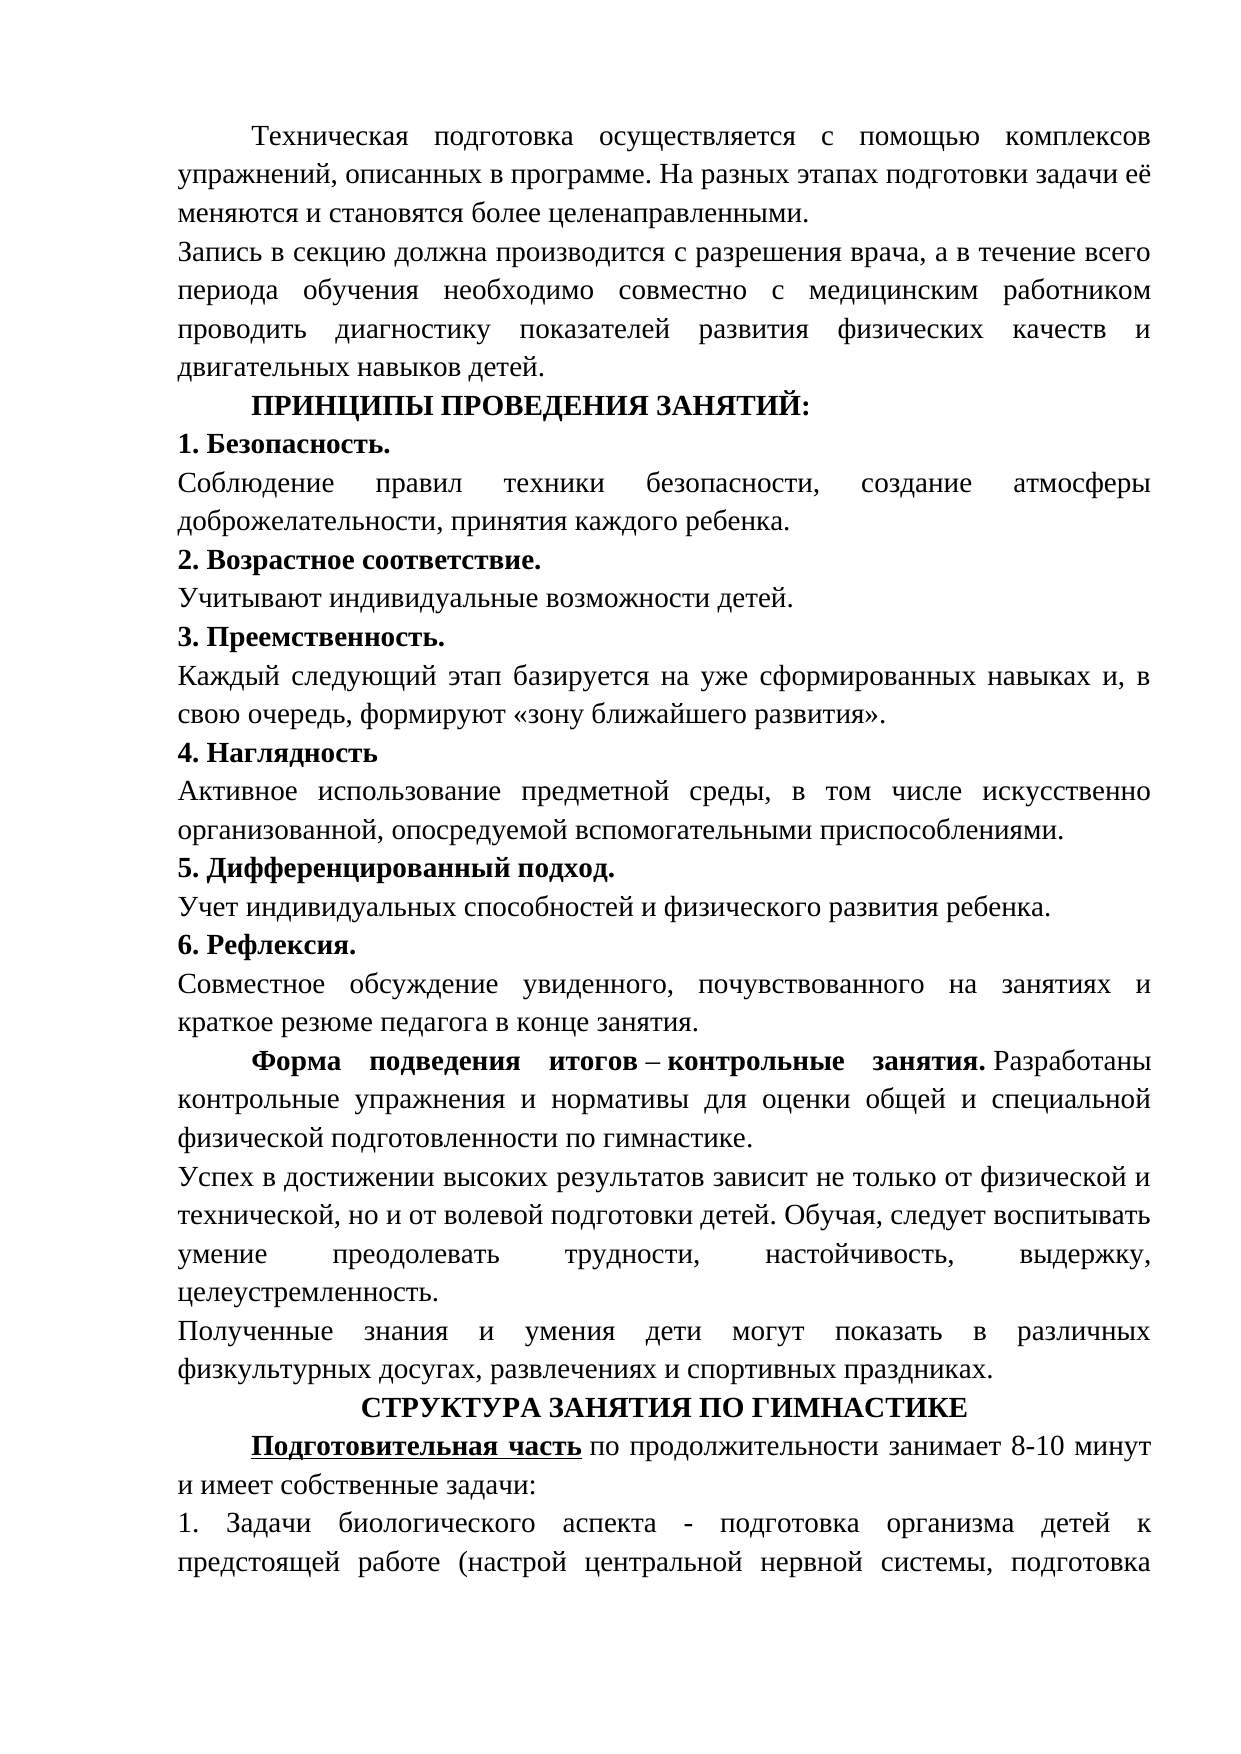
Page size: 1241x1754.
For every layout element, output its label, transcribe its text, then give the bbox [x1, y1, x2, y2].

text Успех в достижении высоких результатов зависит не только от физической и технической, но и от волевой подготовки детей. Обучая, следует воспитывать умение преодолевать трудности, настойчивость, выдержку, целеустремленность. [177, 1159, 1152, 1308]
text 3. Преемственность. [177, 619, 1152, 653]
text 1. Безопасность. [177, 426, 1152, 460]
text Учитывают индивидуальные возможности детей. [177, 581, 1152, 614]
text Совместное обсуждение увиденного, почувствованного на занятиях и краткое резюме педагога в конце занятия. [177, 966, 1152, 1038]
text 6. Рефлексия. [177, 927, 1152, 961]
text Каждый следующий этап базируется на уже сформированных навыках и, в свою очередь, формируют «зону ближайшего развития». [177, 658, 1152, 730]
text 4. Наглядность [177, 735, 1152, 768]
text ПРИНЦИПЫ ПРОВЕДЕНИЯ ЗАНЯТИЙ: [177, 388, 1152, 421]
text 5. Дифференцированный подход. [177, 850, 1152, 884]
text Техническая подготовка осуществляется с помощью комплексов упражнений, описанных в программе. На разных этапах подготовки задачи её меняются и становятся более целенаправленными. [177, 118, 1152, 229]
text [177, 1506, 1152, 1578]
text Форма подведения итогов – контрольные занятия. Разработаны контрольные упражнения и нормативы для оценки общей и специальной физической подготовленности по гимнастике. [177, 1043, 1152, 1154]
text СТРУКТУРА ЗАНЯТИЯ ПО ГИМНАСТИКЕ [177, 1390, 1152, 1423]
text Подготовительная часть по продолжительности занимает 8-10 минут и имеет собственные задачи: [177, 1428, 1152, 1501]
text Активное использование предметной среды, в том числе искусственно организованной, опосредуемой вспомогательными приспособлениями. [177, 773, 1152, 845]
text Полученные знания и умения дети могут показать в различных физкультурных досугах, развлечениях и спортивных праздниках. [177, 1313, 1152, 1385]
text Учет индивидуальных способностей и физического развития ребенка. [177, 889, 1152, 922]
text Соблюдение правил техники безопасности, создание атмосферы доброжелательности, принятия каждого ребенка. [177, 465, 1152, 537]
text 2. Возрастное соответствие. [177, 542, 1152, 576]
text Запись в секцию должна производится с разрешения врача, а в течение всего периода обучения необходимо совместно с медицинским работником проводить диагностику показателей развития физических качеств и двигательных навыков детей. [177, 234, 1152, 383]
